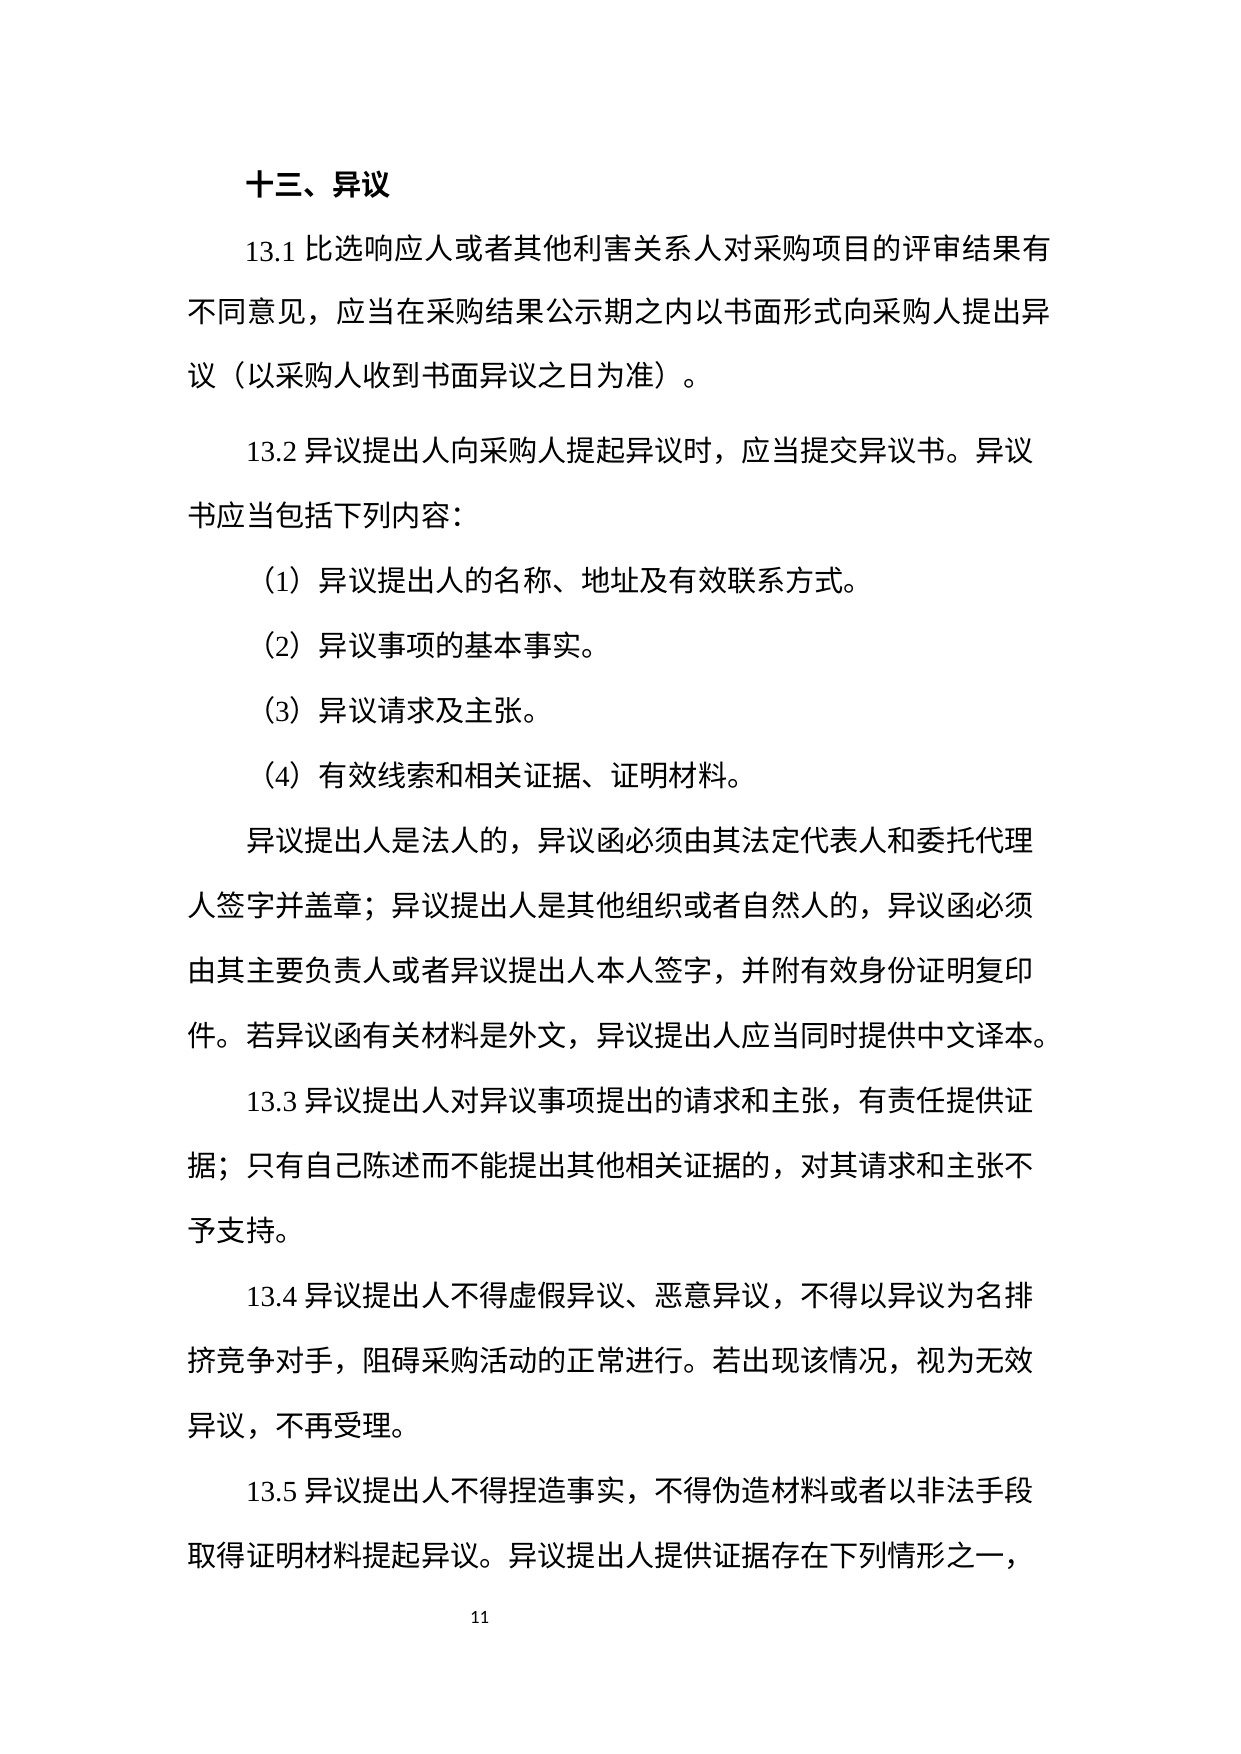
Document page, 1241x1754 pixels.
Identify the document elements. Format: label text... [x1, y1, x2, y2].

text 13.4 异议提出人不得虚假异议、恶意异议，不得以异议为名排挤竞争对手，阻碍采购活动的正常进行。若出现该情况，视为无效异议，不再受理。 [187, 1261, 1053, 1456]
text 异议提出人是法人的，异议函必须由其法定代表人和委托代理人签字并盖章；异议提出人是其他组织或者自然人的，异议函必须由其主要负责人或者异议提出人本人签字，并附有效身份证明复印件。若异议函有关材料是外文，异议提出人应当同时提供中文译本。 [187, 806, 1053, 1066]
text （4）有效线索和相关证据、证明材料。 [187, 741, 1053, 806]
text 13.3 异议提出人对异议事项提出的请求和主张，有责任提供证据；只有自己陈述而不能提出其他相关证据的，对其请求和主张不予支持。 [187, 1066, 1053, 1261]
text 13.1 比选响应人或者其他利害关系人对采购项目的评审结果有不同意见，应当在采购结果公示期之内以书面形式向采购人提出异议（以采购人收到书面异议之日为准）。 [187, 225, 1053, 394]
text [187, 1456, 1053, 1586]
text （2）异议事项的基本事实。 [187, 611, 1053, 676]
text （3）异议请求及主张。 [187, 676, 1053, 741]
text （1）异议提出人的名称、地址及有效联系方式。 [187, 546, 1053, 611]
text 十三、异议 [187, 162, 1053, 204]
text 13.2 异议提出人向采购人提起异议时，应当提交异议书。异议书应当包括下列内容： [187, 416, 1053, 546]
